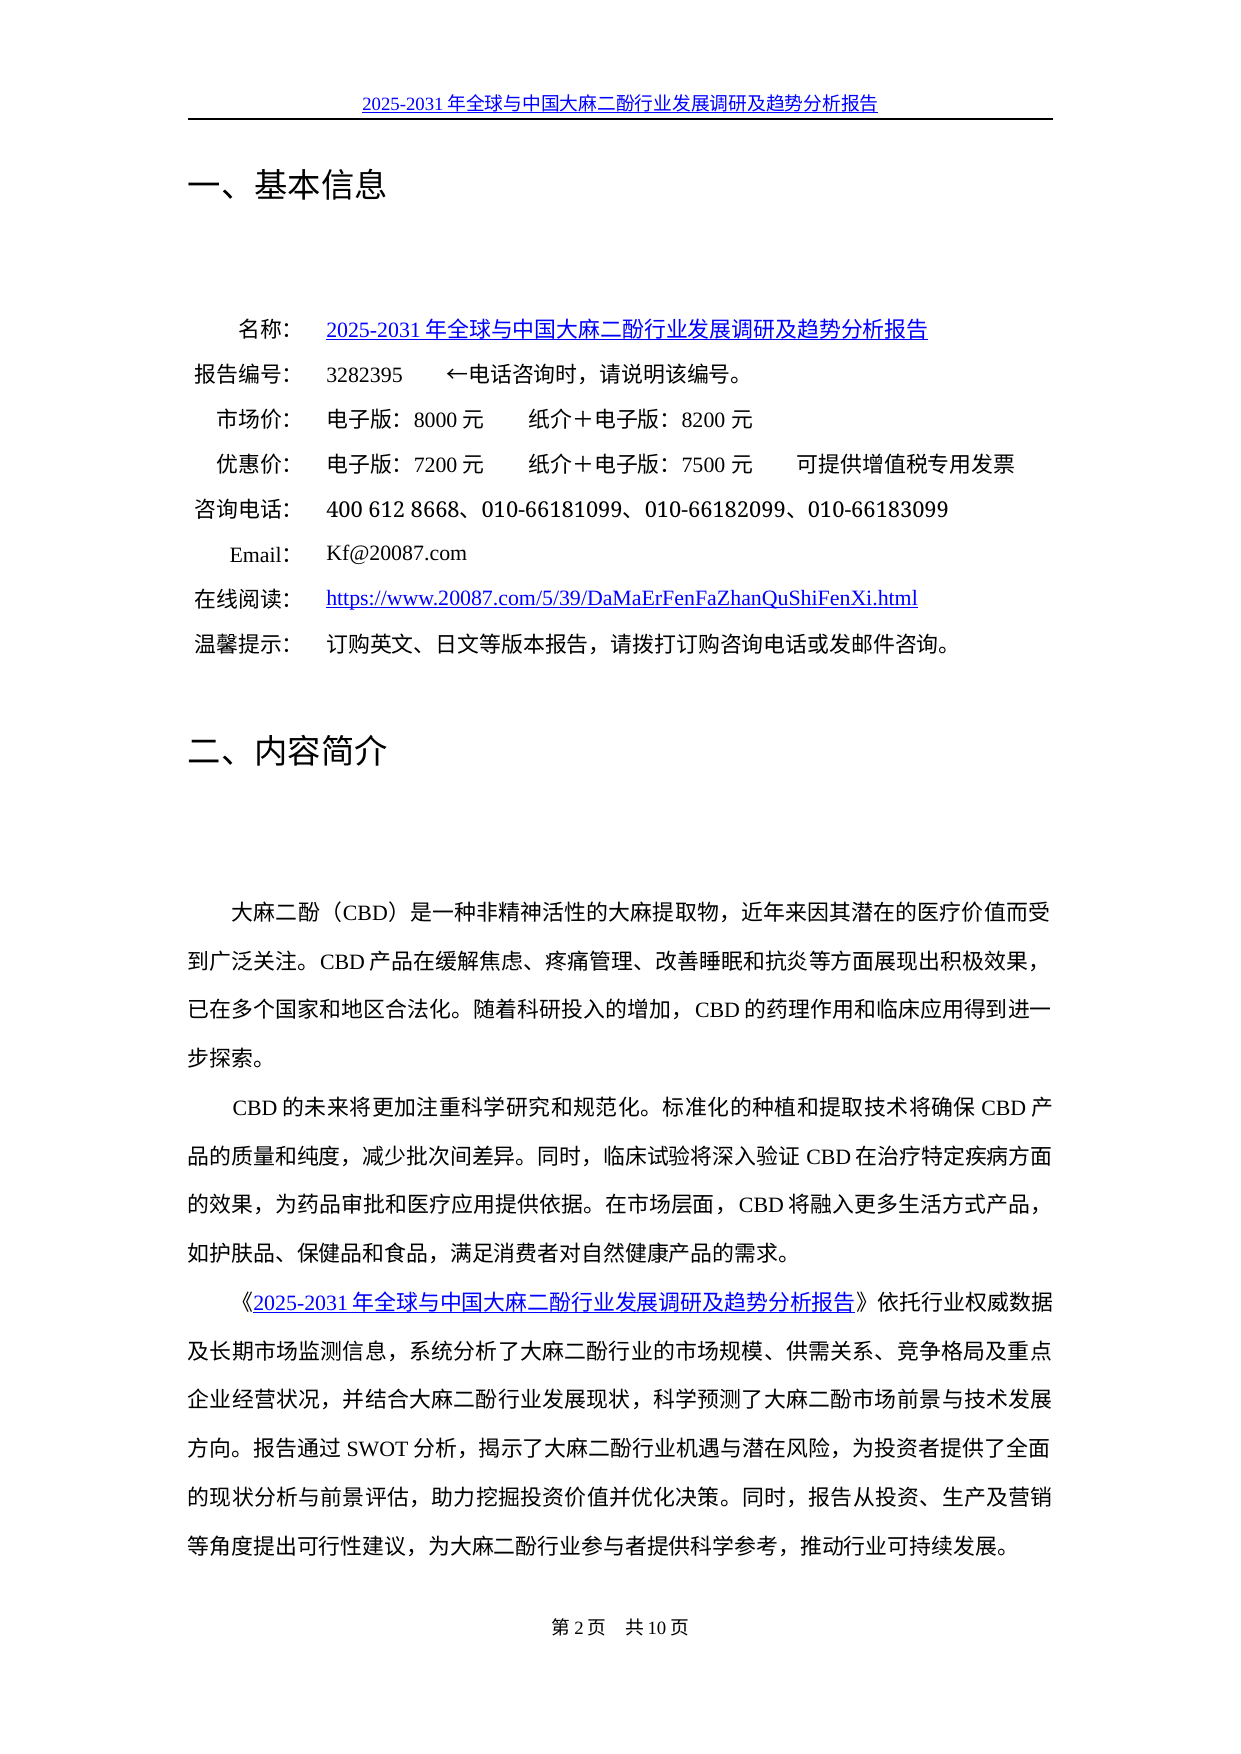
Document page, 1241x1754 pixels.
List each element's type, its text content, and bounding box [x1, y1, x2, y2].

table_cell 在线阅读： [167, 582, 315, 627]
title 一、基本信息 [187, 150, 1053, 215]
title 二、内容简介 [187, 717, 1053, 782]
table_cell 优惠价： [167, 447, 315, 492]
table_cell 3282395 ←电话咨询时，请说明该编号。 [315, 357, 1073, 402]
table_cell 400 612 8668、010-66181099、010-66182099、010-66183099 [315, 492, 1073, 537]
table_cell 温馨提示： [167, 627, 315, 672]
table_header 2025-2031年全球与中国大麻二酚行业发展调研及趋势分析报告 [315, 312, 1073, 357]
table_cell 报告编号： [167, 357, 315, 402]
table_cell 咨询电话： [167, 492, 315, 537]
table_cell Email： [167, 537, 315, 582]
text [187, 894, 1053, 1561]
table_cell 电子版：8000 元 纸介＋电子版：8200 元 [315, 402, 1073, 447]
table_header 名称： [167, 312, 315, 357]
table_cell Kf@20087.com [315, 537, 1073, 582]
table_cell [315, 582, 1073, 627]
table_cell 订购英文、日文等版本报告，请拨打订购咨询电话或发邮件咨询。 [315, 627, 1073, 672]
table_cell 市场价： [167, 402, 315, 447]
table_cell 电子版：7200 元 纸介＋电子版：7500 元 可提供增值税专用发票 [315, 447, 1073, 492]
